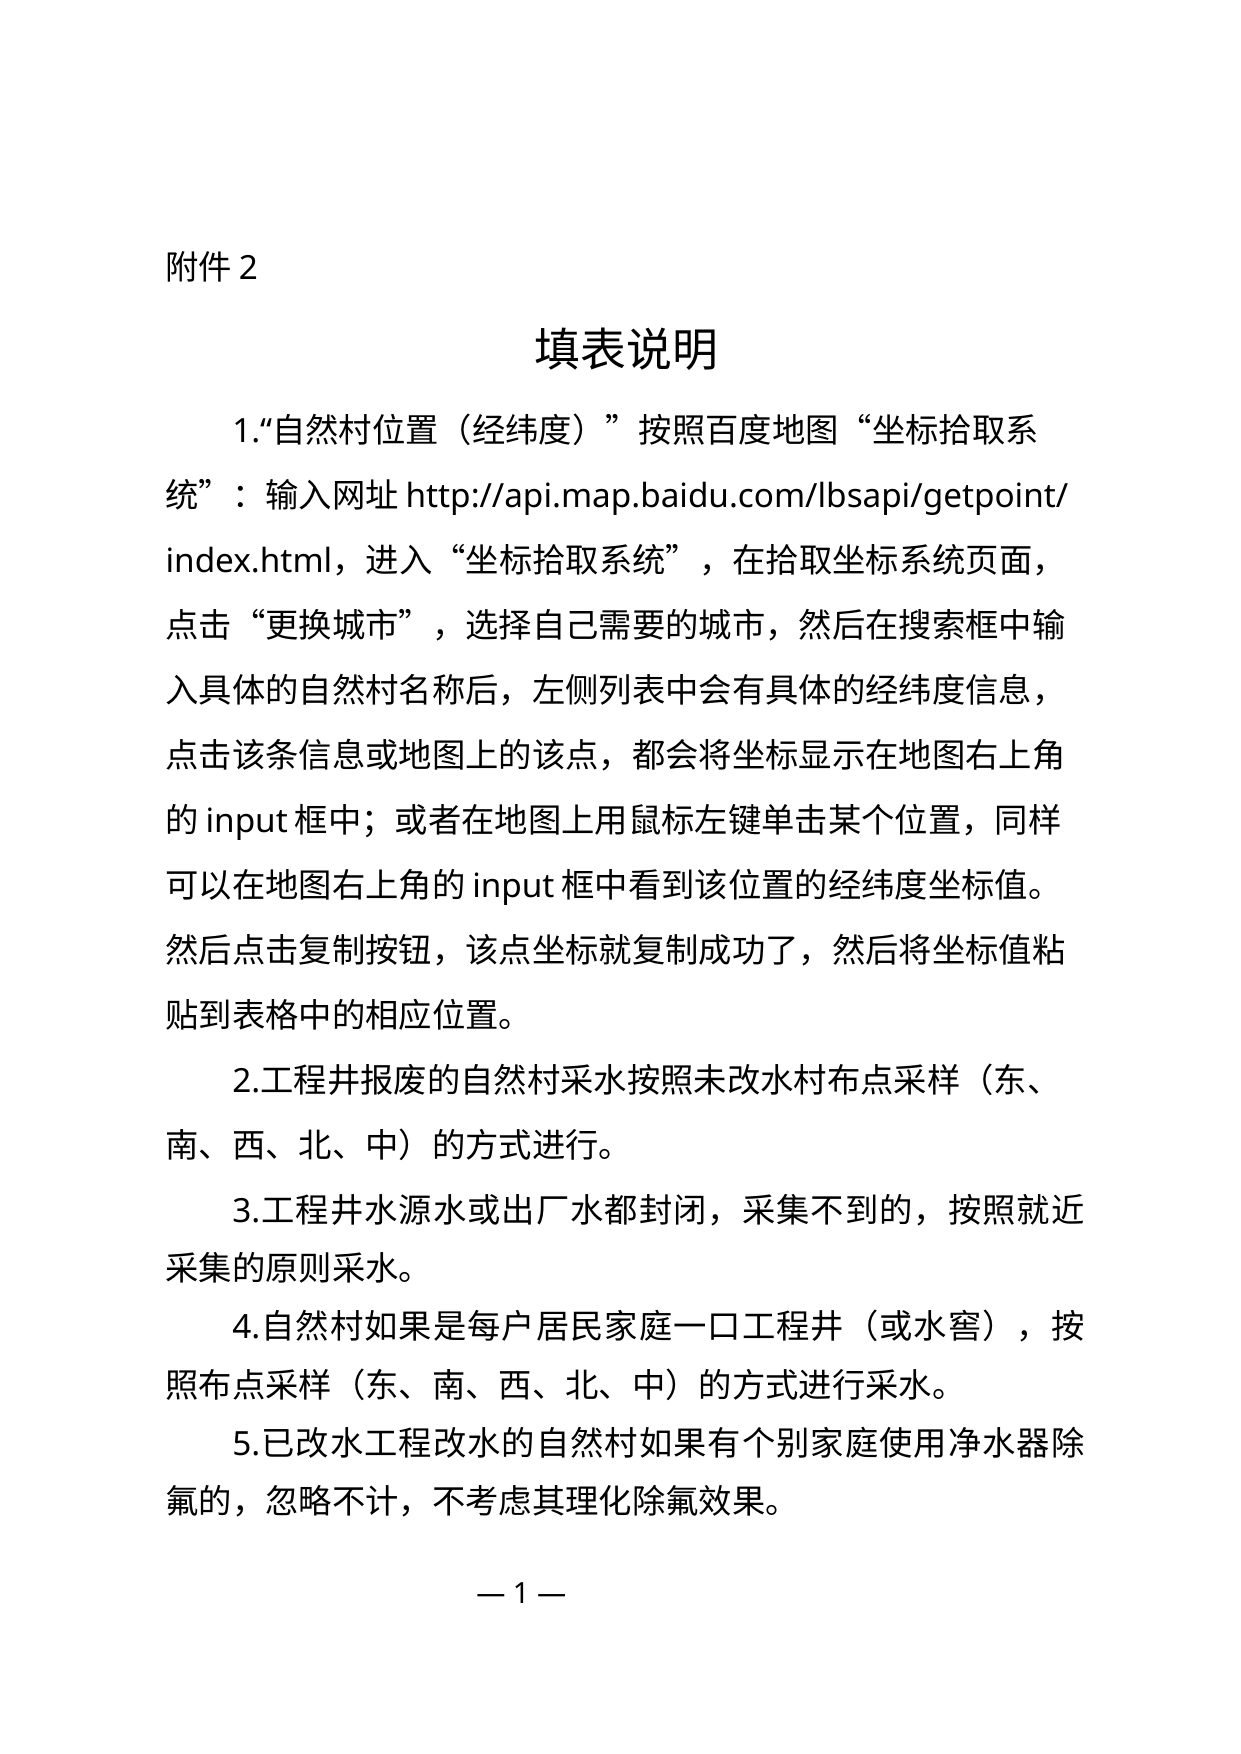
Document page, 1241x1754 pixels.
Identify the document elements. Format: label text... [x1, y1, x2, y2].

text 附件2 [165, 233, 1087, 298]
text 填表说明 [165, 298, 1087, 395]
text 2.工程井报废的自然村采水按照未改水村布点采样（东、南、西、北、中）的方式进行。 [165, 1045, 1087, 1175]
text 1.“自然村位置（经纬度）”按照百度地图“坐标拾取系统”：输入网址http://api.map.baidu.com/lbsapi/getpoint/index.html，进入“坐标拾取系统”，在拾取坐标系统页面，点击“更换城市”，选择自己需要的城市，然后在搜索框中输入具体的自然村名称后，左侧列表中会有具体的经纬度信息，点击该条信息或地图上的该点，都会将坐标显示在地图右上角的input框中；或者在地图上用鼠标左键单击某个位置，同样可以在地图右上角的input框中看到该位置的经纬度坐标值。然后点击复制按钮，该点坐标就复制成功了，然后将坐标值粘贴到表格中的相应位置。 [165, 395, 1087, 1045]
list 4.自然村如果是每户居民家庭一口工程井（或水窖），按照布点采样（东、南、西、北、中）的方式进行采水。 [165, 1292, 1087, 1409]
list 3.工程井水源水或出厂水都封闭，采集不到的，按照就近采集的原则采水。 [165, 1175, 1087, 1292]
list 5.已改水工程改水的自然村如果有个别家庭使用净水器除氟的，忽略不计，不考虑其理化除氟效果。 [165, 1409, 1087, 1525]
